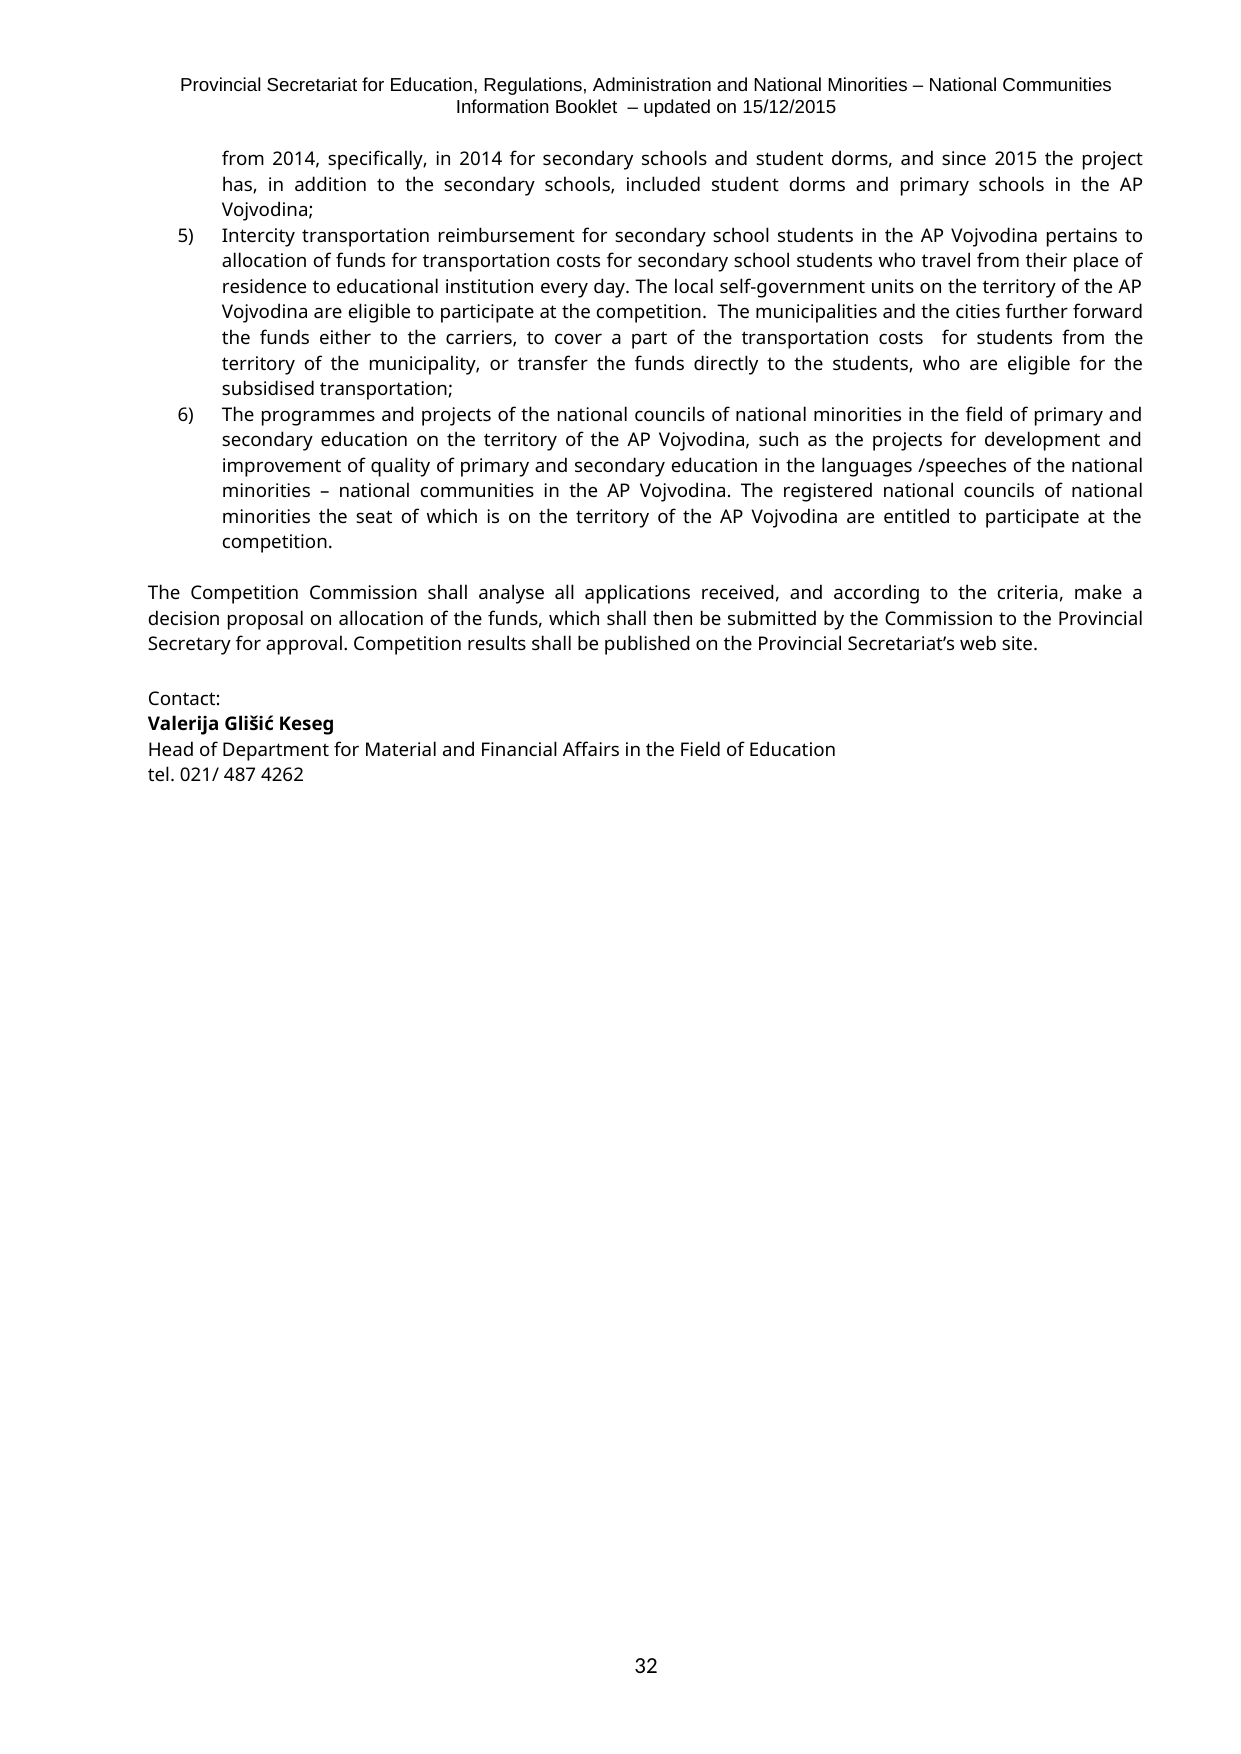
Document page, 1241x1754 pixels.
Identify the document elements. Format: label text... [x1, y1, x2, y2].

text The Competition Commission shall analyse all applications received, and according to the criteria, make a decision proposal on allocation of the funds, which shall then be submitted by the Commission to the Provincial Secretary for approval. Competition results shall be published on the Provincial Secretariat’s web site. [148, 579, 1144, 656]
text Contact: [148, 685, 1144, 710]
list Intercity transportation reimbursement for secondary school students in the AP Vojvodina pertains to allocation of funds for transportation costs for secondary school students who travel from their place of residence to educational institution every day. The local self-government units on the territory of the AP Vojvodina are eligible to participate at the competition. The municipalities and the cities further forward the funds either to the carriers, to cover a part of the transportation costs for students from the territory of the municipality, or transfer the funds directly to the students, who are eligible for the subsidised transportation; [177, 222, 1144, 401]
text Valerija Glišić Keseg [148, 710, 1144, 736]
text tel. 021/ 487 4262 [148, 761, 1144, 787]
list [177, 146, 1144, 222]
list The programmes and projects of the national councils of national minorities in the field of primary and secondary education on the territory of the AP Vojvodina, such as the projects for development and improvement of quality of primary and secondary education in the languages /speeches of the national minorities – national communities in the AP Vojvodina. The registered national councils of national minorities the seat of which is on the territory of the AP Vojvodina are entitled to participate at the competition. [177, 401, 1144, 554]
text Head of Department for Material and Financial Affairs in the Field of Education [148, 736, 1144, 761]
